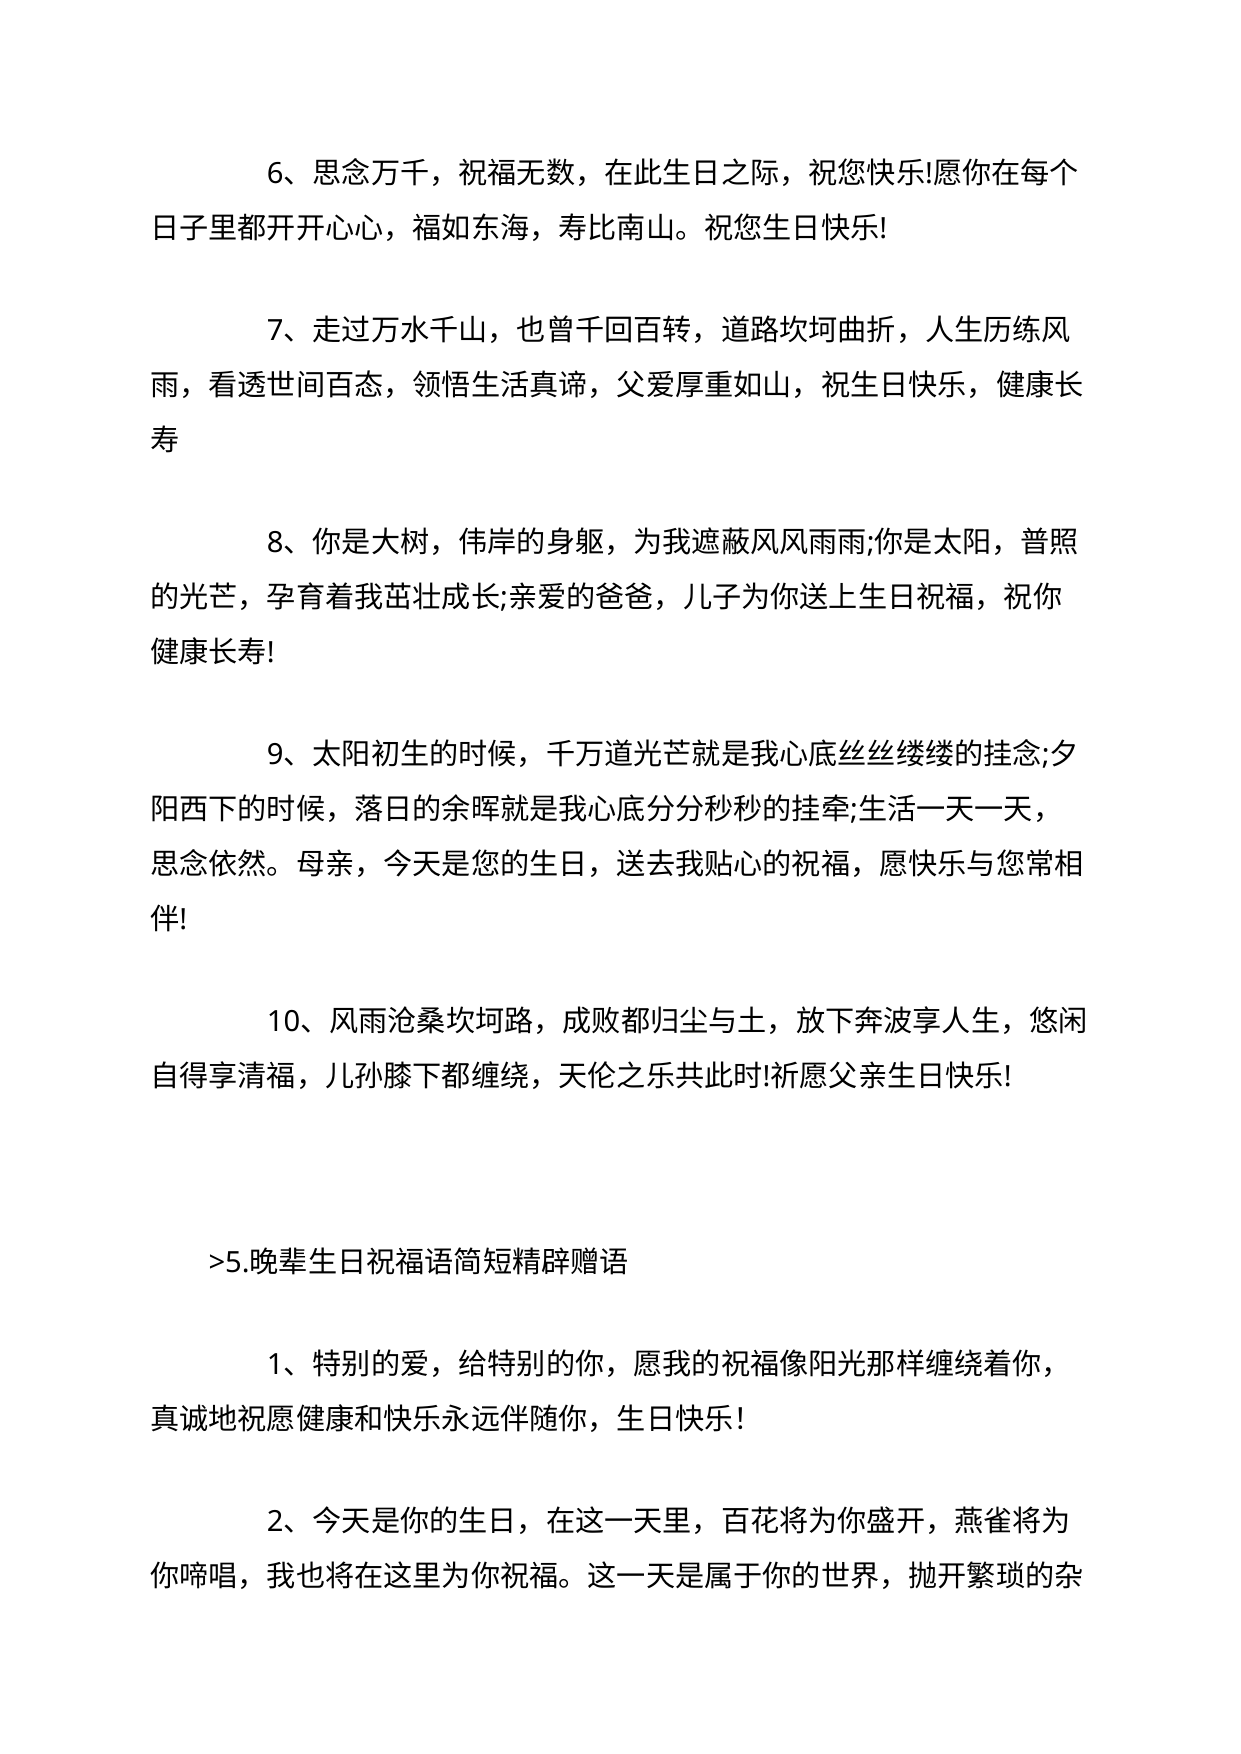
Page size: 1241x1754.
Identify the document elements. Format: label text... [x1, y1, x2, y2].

text 9、太阳初生的时候，千万道光芒就是我心底丝丝缕缕的挂念;夕阳西下的时候，落日的余晖就是我心底分分秒秒的挂牵;生活一天一天，思念依然。母亲，今天是您的生日，送去我贴心的祝福，愿快乐与您常相伴! [150, 731, 1090, 938]
text 1、特别的爱，给特别的你，愿我的祝福像阳光那样缠绕着你，真诚地祝愿健康和快乐永远伴随你，生日快乐！ [150, 1341, 1090, 1438]
text 8、你是大树，伟岸的身躯，为我遮蔽风风雨雨;你是太阳，普照的光芒，孕育着我茁壮成长;亲爱的爸爸，儿子为你送上生日祝福，祝你健康长寿! [150, 519, 1090, 671]
text >5.晚辈生日祝福语简短精辟赠语 [150, 1239, 1090, 1281]
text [150, 1497, 1090, 1595]
text 6、思念万千，祝福无数，在此生日之际，祝您快乐!愿你在每个日子里都开开心心，福如东海，寿比南山。祝您生日快乐! [150, 150, 1090, 247]
text 7、走过万水千山，也曾千回百转，道路坎坷曲折，人生历练风雨，看透世间百态，领悟生活真谛，父爱厚重如山，祝生日快乐，健康长寿 [150, 307, 1090, 459]
text 10、风雨沧桑坎坷路，成败都归尘与土，放下奔波享人生，悠闲自得享清福，儿孙膝下都缠绕，天伦之乐共此时!祈愿父亲生日快乐! [150, 997, 1090, 1095]
